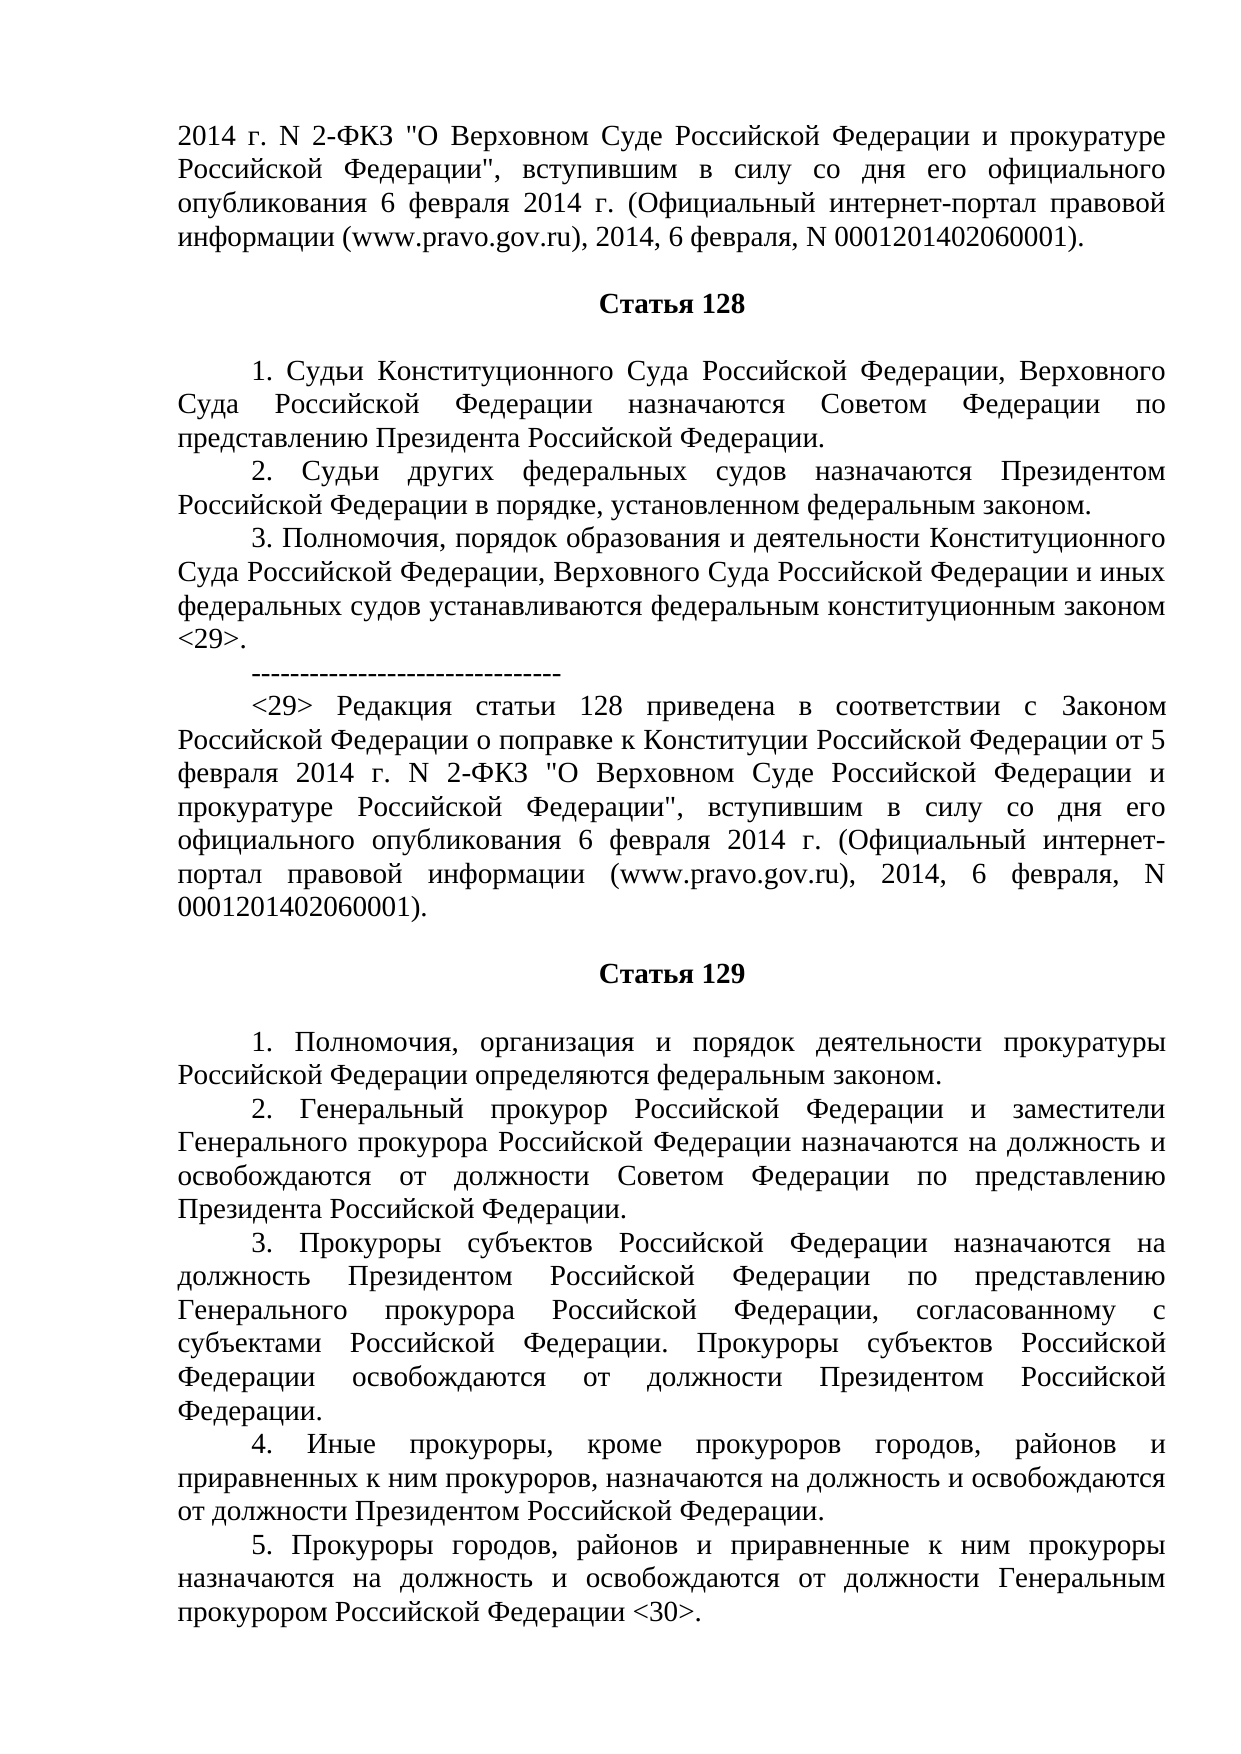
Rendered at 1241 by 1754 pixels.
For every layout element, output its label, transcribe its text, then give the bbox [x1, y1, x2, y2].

text 2. Генеральный прокурор Российской Федерации и заместители Генерального прокурора Российской Федерации назначаются на должность и освобождаются от должности Советом Федерации по представлению Президента Российской Федерации. [177, 1091, 1167, 1225]
text 1. Судьи Конституционного Суда Российской Федерации, Верховного Суда Российской Федерации назначаются Советом Федерации по представлению Президента Российской Федерации. [177, 353, 1167, 453]
text 5. Прокуроры городов, районов и приравненные к ним прокуроры назначаются на должность и освобождаются от должности Генеральным прокурором Российской Федерации <30>. [177, 1527, 1167, 1627]
text -------------------------------- [177, 655, 1167, 688]
text 3. Полномочия, порядок образования и деятельности Конституционного Суда Российской Федерации, Верховного Суда Российской Федерации и иных федеральных судов устанавливаются федеральным конституционным законом <29>. [177, 521, 1167, 655]
text 4. Иные прокуроры, кроме прокуроров городов, районов и приравненных к ним прокуроров, назначаются на должность и освобождаются от должности Президентом Российской Федерации. [177, 1426, 1167, 1527]
text 2. Судьи других федеральных судов назначаются Президентом Российской Федерации в порядке, установленном федеральным законом. [177, 453, 1167, 521]
text 1. Полномочия, организация и порядок деятельности прокуратуры Российской Федерации определяются федеральным законом. [177, 1024, 1167, 1091]
text <29> Редакция статьи 128 приведена в соответствии с Законом Российской Федерации о поправке к Конституции Российской Федерации от 5 февраля 2014 г. N 2-ФКЗ "О Верховном Суде Российской Федерации и прокуратуре Российской Федерации", вступившим в силу со дня его официального опубликования 6 февраля 2014 г. (Официальный интернет-портал правовой информации (www.pravo.gov.ru), 2014, 6 февраля, N 0001201402060001). [177, 688, 1167, 923]
text Статья 128 [177, 286, 1167, 319]
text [177, 118, 1167, 252]
text 3. Прокуроры субъектов Российской Федерации назначаются на должность Президентом Российской Федерации по представлению Генерального прокурора Российской Федерации, согласованному с субъектами Российской Федерации. Прокуроры субъектов Российской Федерации освобождаются от должности Президентом Российской Федерации. [177, 1225, 1167, 1426]
text Статья 129 [177, 957, 1167, 990]
